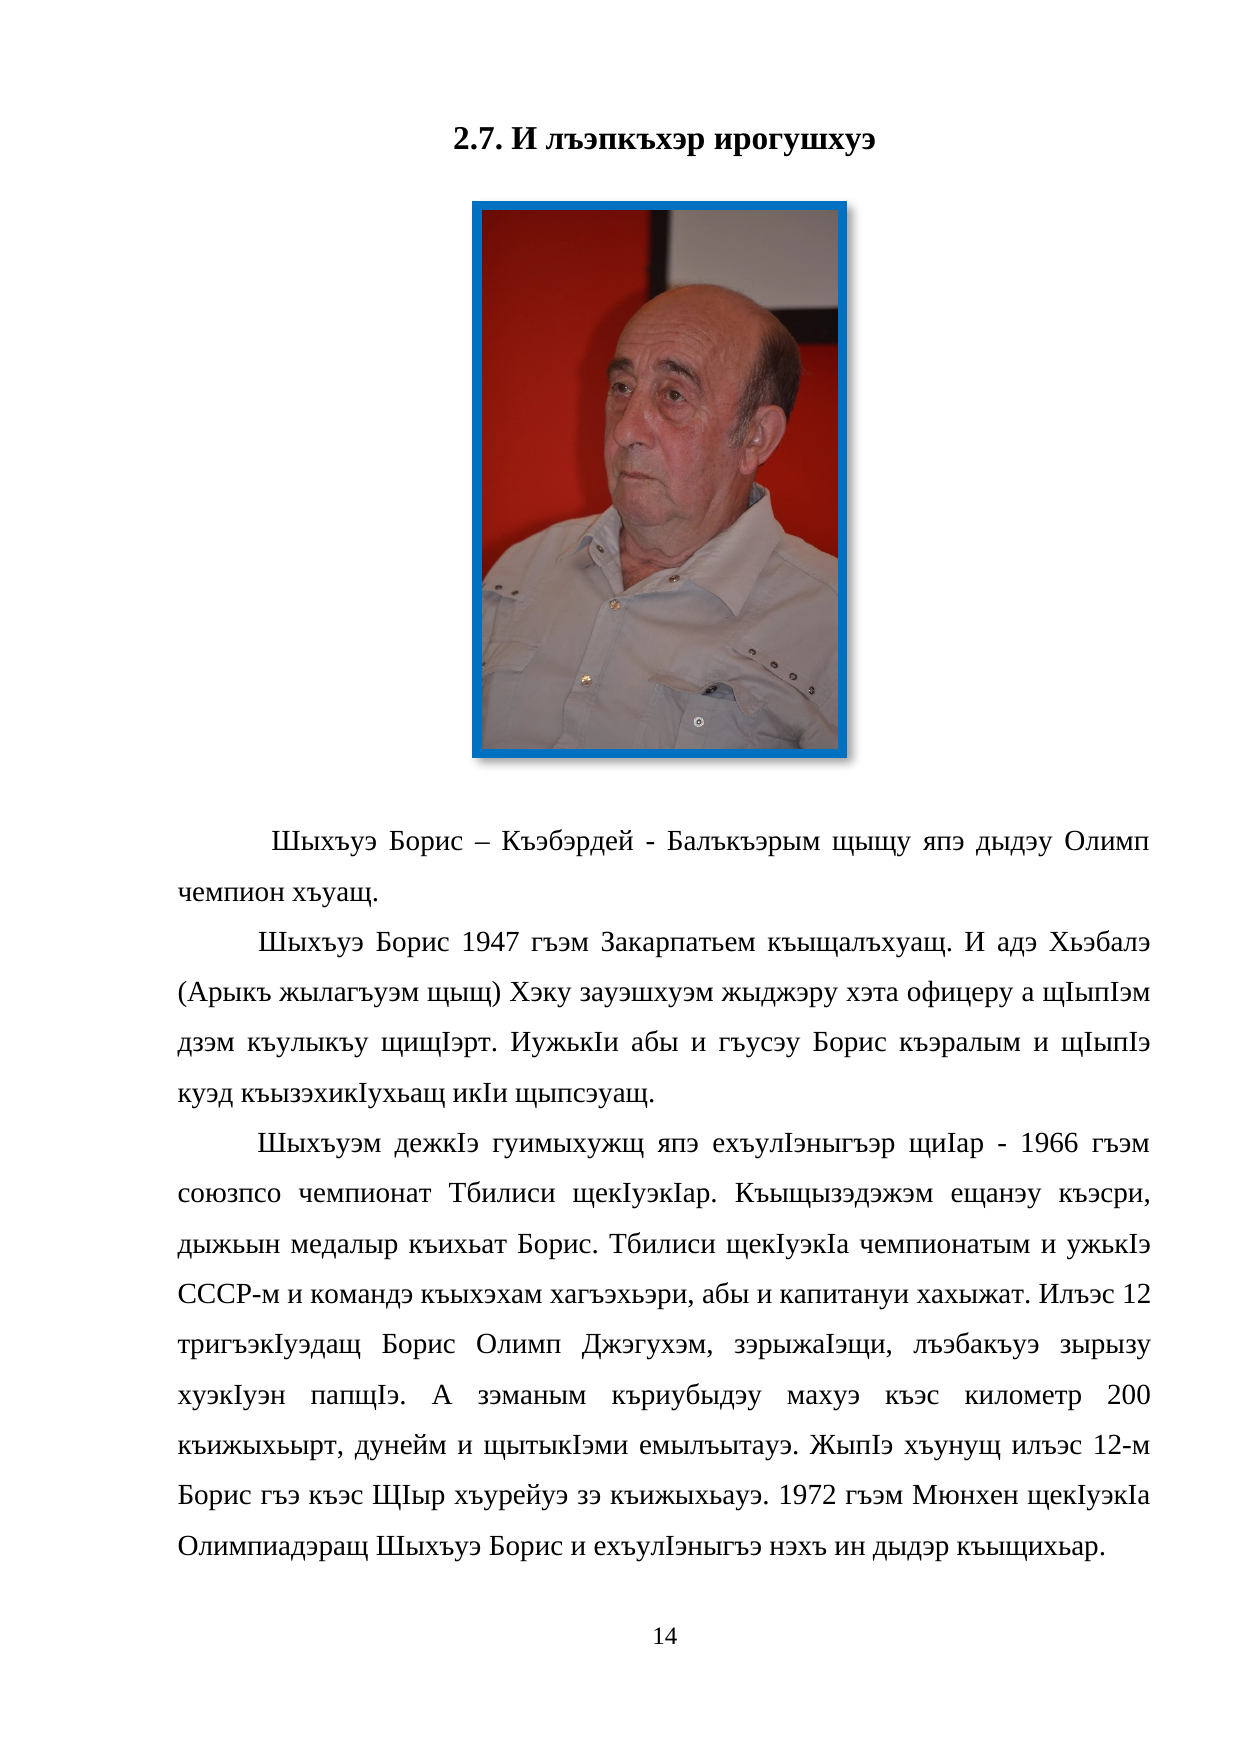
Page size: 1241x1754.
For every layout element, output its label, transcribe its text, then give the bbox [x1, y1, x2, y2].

picture [482, 210, 838, 749]
text 2.7. И лъэпкъхэр ирогушхуэ [177, 118, 1152, 156]
text Шыхъуэм дежкIэ гуимыхужщ япэ ехъулIэныгъэр щиIар - 1966 гъэм союзпсо чемпионат Тбилиси щекIуэкIар. Къыщызэдэжэм ещанэу къэсри, дыжьын медалыр къихьат Борис. Тбилиси щекIуэкIа чемпионатым и ужькIэ СССР-м и командэ къыхэхам хагъэхьэри, абы и капитануи хахыжат. Илъэс 12 тригъэкIуэдащ Борис Олимп Джэгухэм, зэрыжаIэщи, лъэбакъуэ зырызу хуэкIуэн папщIэ. А зэманым къриубыдэу махуэ къэс километр 200 къижыхьырт, дунейм и щытыкIэми емылъытауэ. ЖыпIэ хъунущ илъэс 12-м Борис гъэ къэс ЩIыр хъурейуэ зэ къижыхьауэ. 1972 гъэм Мюнхен щекIуэкIа Олимпиадэращ Шыхъуэ Борис и ехъулIэныгъэ нэхъ ин дыдэр къыщихьар. [177, 1125, 1152, 1561]
text Шыхъуэ Борис – Къэбэрдей - Балъкъэрым щыщу япэ дыдэу Олимп чемпион хъуащ. [177, 823, 1152, 907]
text Шыхъуэ Борис 1947 гъэм Закарпатьем къыщалъхуащ. И адэ Хьэбалэ (Арыкъ жылагъуэм щыщ) Хэку зауэшхуэм жыджэру хэта офицеру а щIыпIэм дзэм къулыкъу щищIэрт. ИужькIи абы и гъусэу Борис къэралым и щIыпIэ куэд къызэхикIухьащ икIи щыпсэуащ. [177, 924, 1152, 1108]
